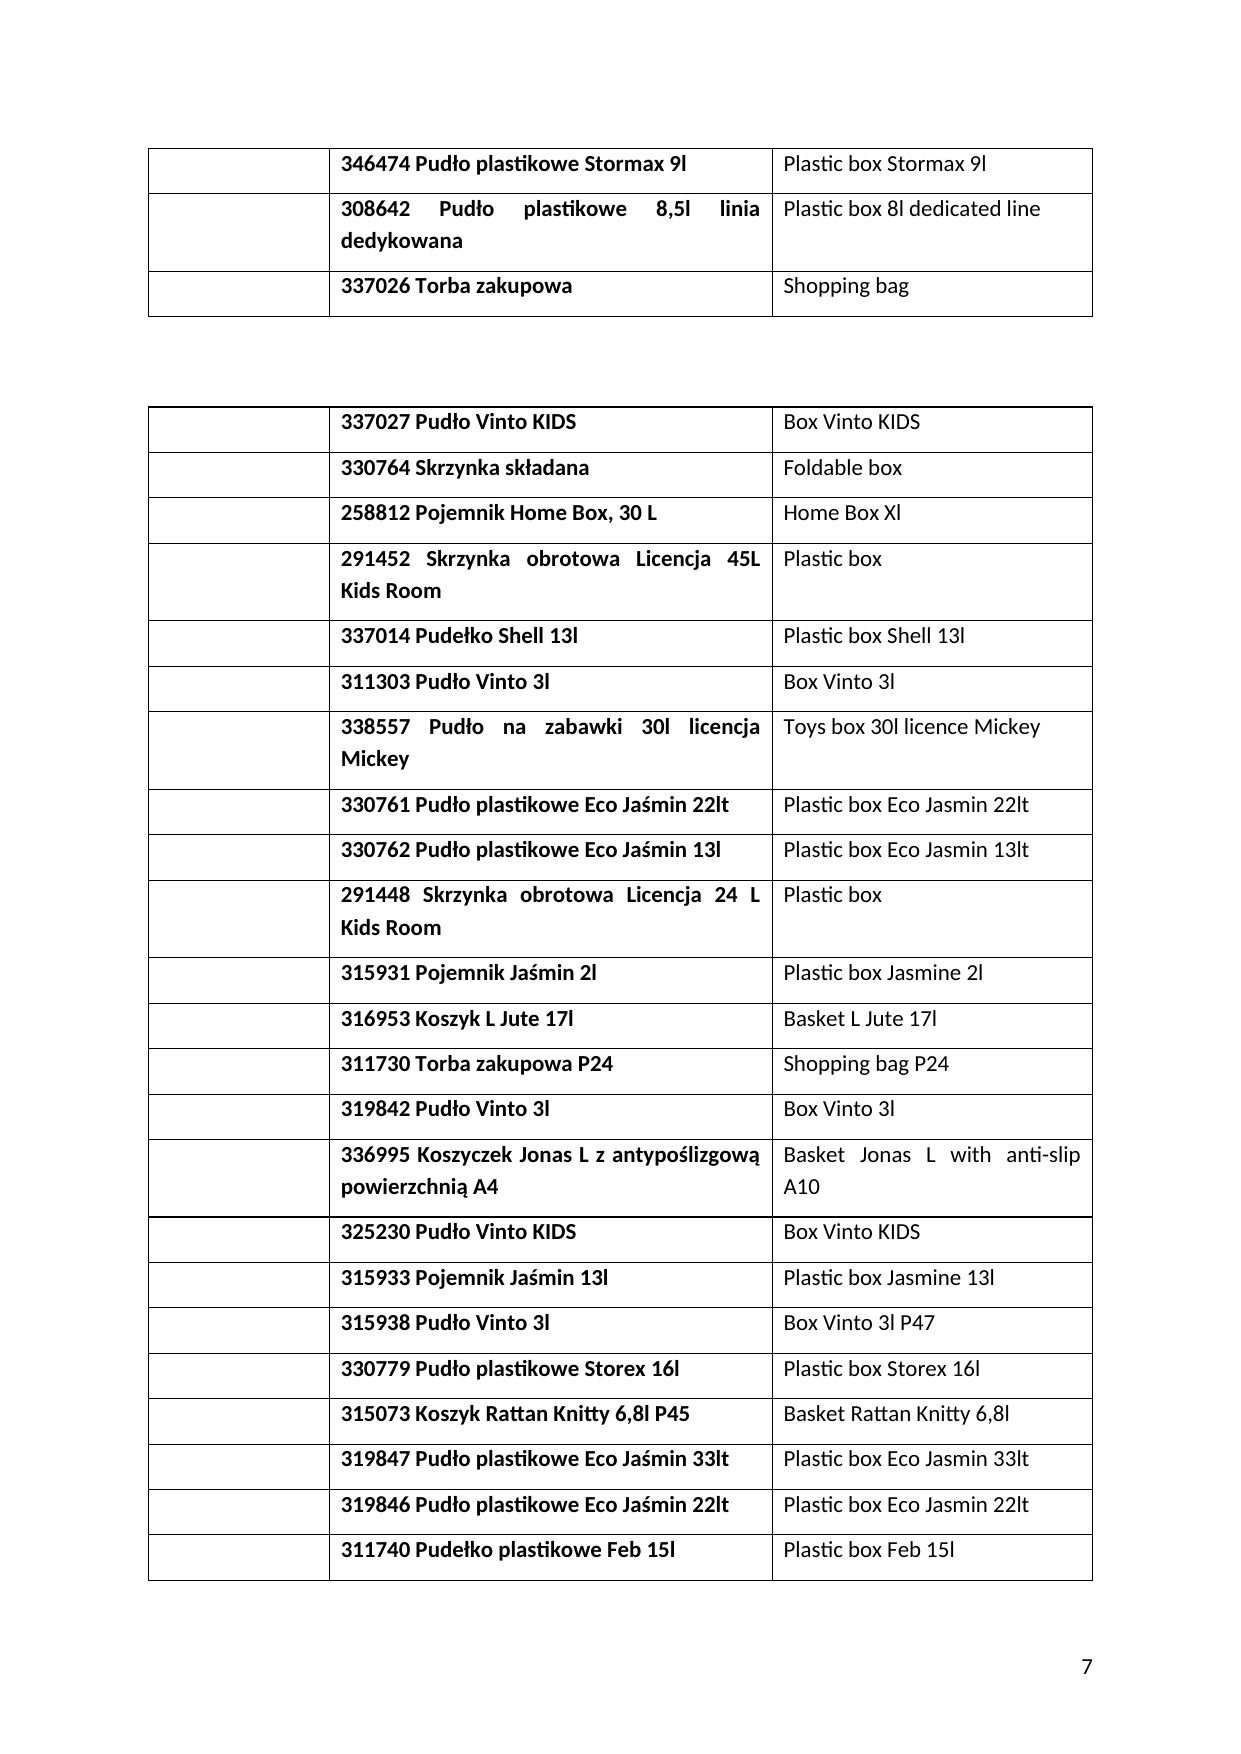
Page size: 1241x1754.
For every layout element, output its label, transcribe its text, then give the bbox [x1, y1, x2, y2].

table_cell 325230 Pudło Vinto KIDS [330, 1218, 772, 1262]
table_cell [149, 1004, 329, 1048]
table_cell [149, 712, 329, 789]
table_cell [149, 1399, 329, 1443]
table_cell Foldable box [773, 453, 1092, 497]
table_cell Shopping bag P24 [773, 1049, 1092, 1093]
table_cell 336995 Koszyczek Jonas L z antypoślizgową powierzchnią A4 [330, 1140, 772, 1216]
table_cell 311730 Torba zakupowa P24 [330, 1049, 772, 1093]
table_cell Plastic box Stormax 9l [773, 149, 1092, 193]
table_cell [149, 1354, 329, 1398]
table_cell Box Vinto 3l P47 [773, 1308, 1092, 1353]
table_cell [149, 1308, 329, 1353]
table_cell [149, 835, 329, 879]
table_cell [149, 1140, 329, 1216]
table_cell [149, 958, 329, 1003]
table_cell 330762 Pudło plastikowe Eco Jaśmin 13l [330, 835, 772, 879]
table_cell [149, 194, 329, 271]
table_cell Basket Rattan Knitty 6,8l [773, 1399, 1092, 1443]
table_cell 338557 Pudło na zabawki 30l licencja Mickey [330, 712, 772, 789]
table_cell [149, 1095, 329, 1139]
table_cell Box Vinto KIDS [773, 1218, 1092, 1262]
table_cell Plastic box Eco Jasmin 13lt [773, 835, 1092, 879]
table_cell Plastic box Eco Jasmin 22lt [773, 1490, 1092, 1534]
table_cell [149, 544, 329, 620]
table_header [149, 408, 329, 452]
table_cell [149, 1445, 329, 1489]
table_cell Plastic box [773, 544, 1092, 620]
table_cell Plastic box 8l dedicated line [773, 194, 1092, 271]
table_cell Home Box Xl [773, 498, 1092, 543]
table_cell [149, 667, 329, 711]
table_cell Plastic box Shell 13l [773, 621, 1092, 666]
table_cell 311740 Pudełko plastikowe Feb 15l [330, 1535, 772, 1580]
table_cell Box Vinto 3l [773, 667, 1092, 711]
table_cell 291452 Skrzynka obrotowa Licencja 45L Kids Room [330, 544, 772, 620]
table_cell 315931 Pojemnik Jaśmin 2l [330, 958, 772, 1003]
table_cell 315073 Koszyk Rattan Knitty 6,8l P45 [330, 1399, 772, 1443]
table_cell [149, 790, 329, 834]
table_cell [149, 621, 329, 666]
table_cell 258812 Pojemnik Home Box, 30 L [330, 498, 772, 543]
table_cell 319847 Pudło plastikowe Eco Jaśmin 33lt [330, 1445, 772, 1489]
table_cell 319842 Pudło Vinto 3l [330, 1095, 772, 1139]
table_cell 308642 Pudło plastikowe 8,5l linia dedykowana [330, 194, 772, 271]
table_cell Plastic box Storex 16l [773, 1354, 1092, 1398]
table_cell 337026 Torba zakupowa [330, 272, 772, 316]
table_cell [149, 272, 329, 316]
table_cell 330779 Pudło plastikowe Storex 16l [330, 1354, 772, 1398]
table_cell [149, 453, 329, 497]
table_cell [149, 498, 329, 543]
table_cell Plastic box Eco Jasmin 22lt [773, 790, 1092, 834]
table_cell 315933 Pojemnik Jaśmin 13l [330, 1263, 772, 1307]
table_cell 316953 Koszyk L Jute 17l [330, 1004, 772, 1048]
table_cell 291448 Skrzynka obrotowa Licencja 24 L Kids Room [330, 881, 772, 957]
table_cell [149, 1218, 329, 1262]
table_cell [149, 1535, 329, 1580]
table_cell Plastic box Jasmine 2l [773, 958, 1092, 1003]
table_cell Plastic box Eco Jasmin 33lt [773, 1445, 1092, 1489]
table_cell 337014 Pudełko Shell 13l [330, 621, 772, 666]
table_cell Plastic box Jasmine 13l [773, 1263, 1092, 1307]
table_cell [149, 1049, 329, 1093]
table_cell Box Vinto 3l [773, 1095, 1092, 1139]
table_cell 346474 Pudło plastikowe Stormax 9l [330, 149, 772, 193]
table_cell Plastic box Feb 15l [773, 1535, 1092, 1580]
table_cell Basket Jonas L with anti-slip A10 [773, 1140, 1092, 1216]
table_cell 319846 Pudło plastikowe Eco Jaśmin 22lt [330, 1490, 772, 1534]
table_cell Basket L Jute 17l [773, 1004, 1092, 1048]
table_cell Shopping bag [773, 272, 1092, 316]
table_cell 330761 Pudło plastikowe Eco Jaśmin 22lt [330, 790, 772, 834]
table_cell [149, 1490, 329, 1534]
table_cell 311303 Pudło Vinto 3l [330, 667, 772, 711]
table_cell [149, 1263, 329, 1307]
table_cell Plastic box [773, 881, 1092, 957]
table_header Box Vinto KIDS [773, 408, 1092, 452]
table_cell Toys box 30l licence Mickey [773, 712, 1092, 789]
table_cell [149, 881, 329, 957]
table_cell 330764 Skrzynka składana [330, 453, 772, 497]
table_cell 315938 Pudło Vinto 3l [330, 1308, 772, 1353]
table_header 337027 Pudło Vinto KIDS [330, 408, 772, 452]
table_cell [149, 149, 329, 193]
